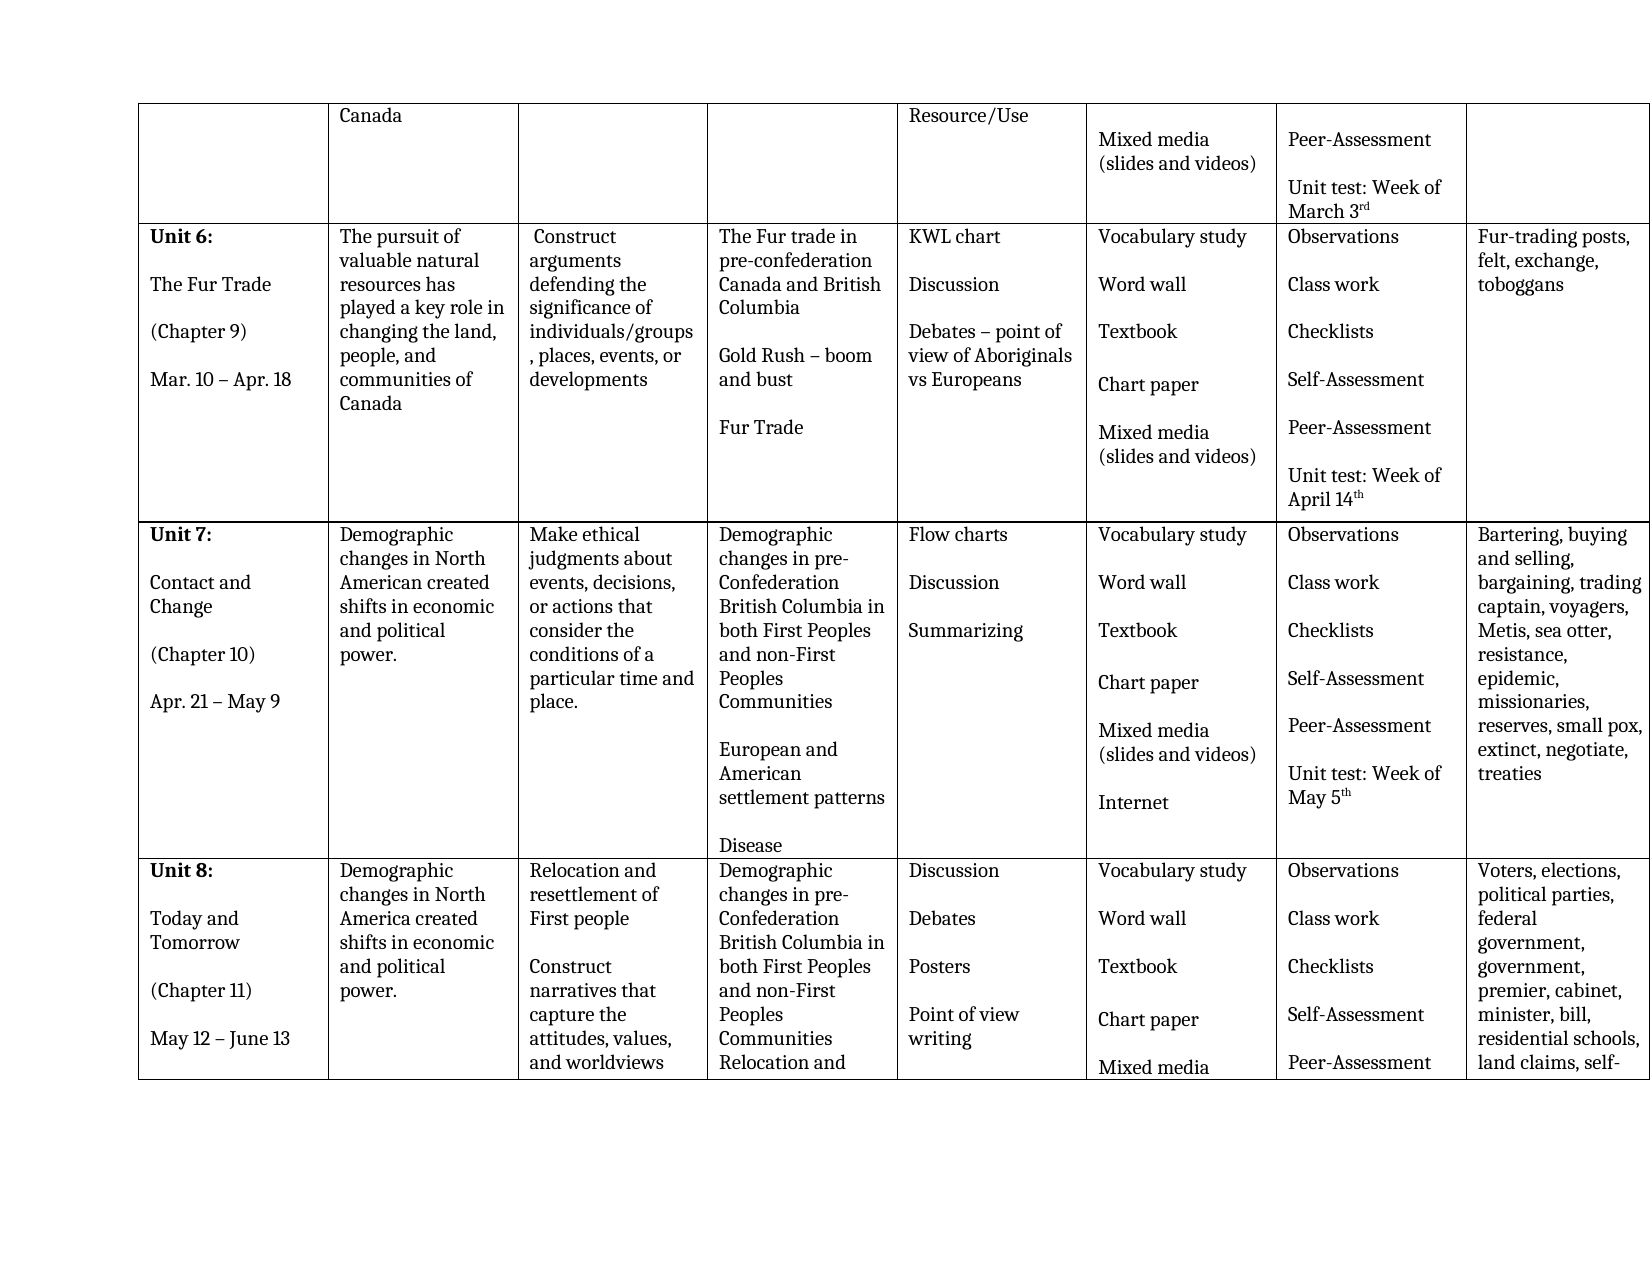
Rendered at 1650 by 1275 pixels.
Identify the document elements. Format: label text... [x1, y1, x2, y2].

table_cell Fur-trading posts, felt, exchange, toboggans [1467, 224, 1649, 521]
table_cell Observations Class work Checklists Self-Assessment Peer-Assessment Unit test: Week of May 5th [1277, 523, 1466, 858]
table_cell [898, 104, 1086, 223]
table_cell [898, 859, 1086, 1079]
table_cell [1277, 104, 1466, 223]
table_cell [329, 859, 518, 1079]
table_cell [139, 859, 328, 1079]
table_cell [329, 104, 518, 223]
table_cell Make ethical judgments about events, decisions, or actions that consider the conditions of a particular time and place. [519, 523, 707, 858]
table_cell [708, 859, 897, 1079]
table_cell Construct arguments defending the significance of individuals/groups, places, events, or developments [519, 224, 707, 521]
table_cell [519, 104, 707, 223]
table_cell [708, 104, 897, 223]
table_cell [1087, 859, 1276, 1079]
table_cell Flow charts Discussion Summarizing [898, 523, 1086, 858]
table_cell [1467, 859, 1649, 1079]
table_cell Bartering, buying and selling, bargaining, trading captain, voyagers, Metis, sea otter, resistance, epidemic, missionaries, reserves, small pox, extinct, negotiate, treaties [1467, 523, 1649, 858]
table_cell Vocabulary study Word wall Textbook Chart paper Mixed media (slides and videos) [1087, 224, 1276, 521]
table_cell Unit 6: The Fur Trade (Chapter 9) Mar. 10 – Apr. 18 [139, 224, 328, 521]
table_cell Demographic changes in North American created shifts in economic and political power. [329, 523, 518, 858]
table_cell Unit 7: Contact and Change (Chapter 10) Apr. 21 – May 9 [139, 523, 328, 858]
table_cell Vocabulary study Word wall Textbook Chart paper Mixed media (slides and videos) Internet [1087, 523, 1276, 858]
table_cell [139, 104, 328, 223]
table_cell KWL chart Discussion Debates – point of view of Aboriginals vs Europeans [898, 224, 1086, 521]
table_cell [1467, 104, 1649, 223]
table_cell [1087, 104, 1276, 223]
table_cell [1277, 859, 1466, 1079]
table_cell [519, 859, 707, 1079]
table_cell Observations Class work Checklists Self-Assessment Peer-Assessment Unit test: Week of April 14th [1277, 224, 1466, 521]
table_cell Demographic changes in pre-Confederation British Columbia in both First Peoples and non-First Peoples Communities European and American settlement patterns Disease [708, 523, 897, 858]
table_cell The Fur trade in pre-confederation Canada and British Columbia Gold Rush – boom and bust Fur Trade [708, 224, 897, 521]
table_cell The pursuit of valuable natural resources has played a key role in changing the land, people, and communities of Canada [329, 224, 518, 521]
